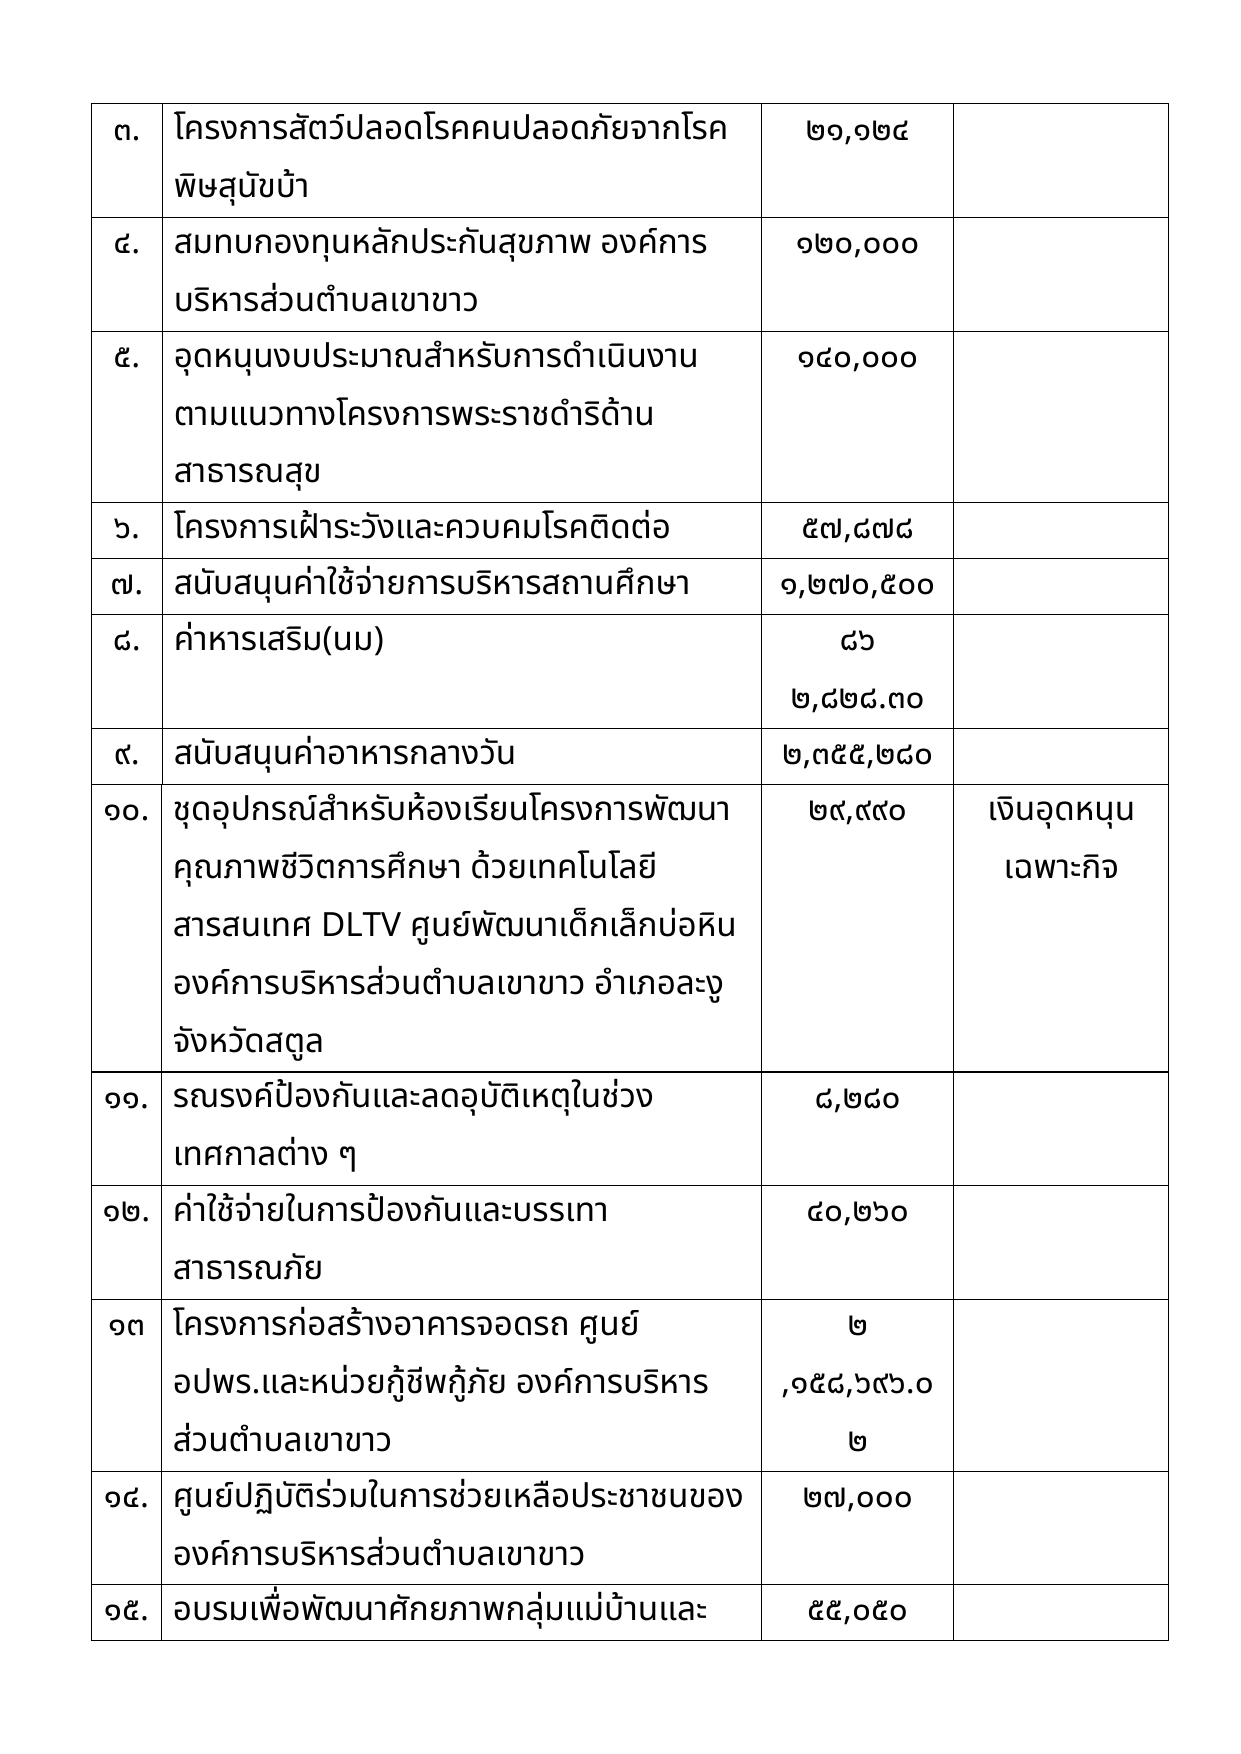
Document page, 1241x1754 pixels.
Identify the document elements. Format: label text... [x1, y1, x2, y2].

table_cell ๒,๓๕๕,๒๘๐ [762, 729, 953, 784]
table_cell [954, 1186, 1168, 1299]
table_cell ๑๕. [92, 1585, 161, 1640]
table_cell ๑๓ [92, 1300, 161, 1471]
table_cell ๗. [92, 559, 162, 614]
table_cell ๑๔. [92, 1472, 161, 1584]
table_cell ๑,๒๗๐,๕๐๐ [762, 559, 953, 614]
table_cell [954, 332, 1168, 502]
table_cell ๕๗,๘๗๘ [762, 503, 953, 558]
table_cell [954, 559, 1168, 614]
table_cell [954, 218, 1168, 331]
table_cell สมทบกองทุนหลักประกันสุขภาพ องค์การบริหารส่วนตำบลเขาขาว [163, 218, 761, 331]
table_cell [954, 1585, 1168, 1640]
table_cell โครงการก่อสร้างอาคารจอดรถ ศูนย์ อปพร.และหน่วยกู้ชีพกู้ภัย องค์การบริหารส่วนตำบลเขาขาว [162, 1300, 761, 1471]
table_cell ๙. [92, 729, 162, 784]
table_cell เงินอุดหนุนเฉพาะกิจ [954, 785, 1168, 1071]
table_cell ๒๗,๐๐๐ [762, 1472, 953, 1584]
table_cell ๘. [92, 615, 162, 728]
table_cell ๒๑,๑๒๔ [762, 104, 953, 217]
table_cell ค่าหารเสริม(นม) [163, 615, 761, 728]
table_cell ศูนย์ปฏิบัติร่วมในการช่วยเหลือประชาชนขององค์การบริหารส่วนตำบลเขาขาว [162, 1472, 761, 1584]
table_cell ๔๐,๒๖๐ [762, 1186, 953, 1299]
table_cell [954, 729, 1168, 784]
table_cell ๕๕,๐๕๐ [762, 1585, 953, 1640]
table_cell [954, 1300, 1168, 1471]
table_cell โครงการเฝ้าระวังและควบคมโรคติดต่อ [163, 503, 761, 558]
table_cell [954, 503, 1168, 558]
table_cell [162, 1585, 761, 1640]
table_cell [954, 104, 1168, 217]
table_cell ๘๖๒,๘๒๘.๓๐ [762, 615, 953, 728]
table_cell ๘,๒๘๐ [762, 1073, 953, 1185]
table_cell ๖. [92, 503, 162, 558]
table_cell อุดหนุนงบประมาณสำหรับการดำเนินงานตามแนวทางโครงการพระราชดำริด้านสาธารณสุข [163, 332, 761, 502]
table_cell ๑๔๐,๐๐๐ [762, 332, 953, 502]
table_cell ๑๑. [92, 1073, 161, 1185]
table_cell ๑๒๐,๐๐๐ [762, 218, 953, 331]
table_cell [954, 1472, 1168, 1584]
table_cell ค่าใช้จ่ายในการป้องกันและบรรเทาสาธารณภัย [162, 1186, 761, 1299]
table_cell โครงการสัตว์ปลอดโรคคนปลอดภัยจากโรคพิษสุนัขบ้า [163, 104, 761, 217]
table_cell ๑๐. [92, 785, 161, 1071]
table_cell ชุดอุปกรณ์สำหรับห้องเรียนโครงการพัฒนาคุณภาพชีวิตการศึกษา ด้วยเทคโนโลยีสารสนเทศ DLTV ศูนย์พัฒนาเด็กเล็กบ่อหิน องค์การบริหารส่วนตำบลเขาขาว อำเภอละงู จังหวัดสตูล [162, 785, 761, 1071]
table_cell สนับสนุนค่าใช้จ่ายการบริหารสถานศึกษา [163, 559, 761, 614]
table_cell ๒๙,๙๙๐ [762, 785, 953, 1071]
table_cell ๓. [92, 104, 162, 217]
table_cell ๕. [92, 332, 162, 502]
table_cell ๒,๑๕๘,๖๙๖.๐๒ [762, 1300, 953, 1471]
table_cell รณรงค์ป้องกันและลดอุบัติเหตุในช่วงเทศกาลต่าง ๆ [162, 1073, 761, 1185]
table_cell สนับสนุนค่าอาหารกลางวัน [163, 729, 761, 784]
table_cell ๔. [92, 218, 162, 331]
table_cell [954, 1073, 1168, 1185]
table_cell ๑๒. [92, 1186, 161, 1299]
table_cell [954, 615, 1168, 728]
